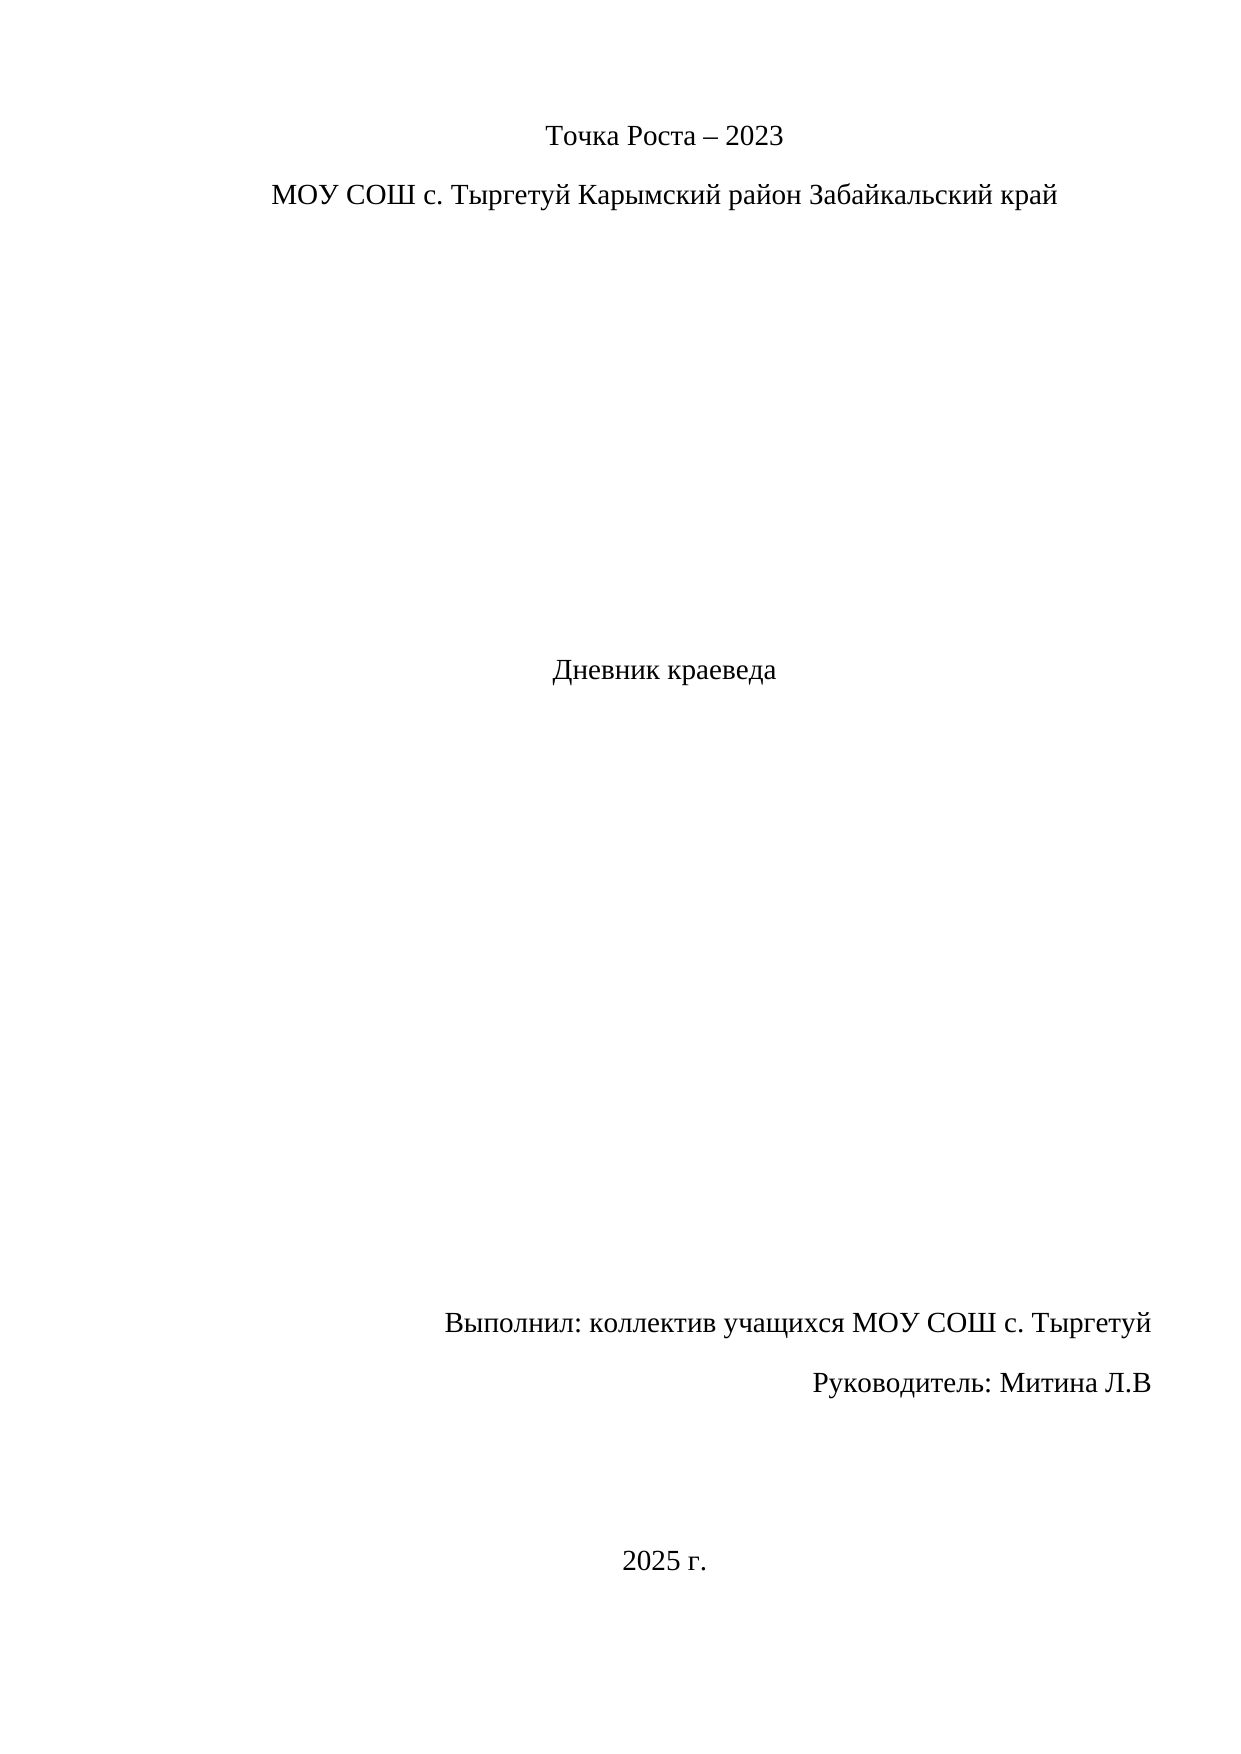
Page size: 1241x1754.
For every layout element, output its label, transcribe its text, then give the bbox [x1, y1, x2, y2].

text Точка Роста – 2023 [177, 118, 1152, 152]
text Дневник краеведа [177, 652, 1152, 686]
text МОУ СОШ с. Тыргетуй Карымский район Забайкальский край [177, 177, 1152, 211]
text Выполнил: коллектив учащихся МОУ СОШ с. Тыргетуй [177, 1306, 1152, 1339]
text 2025 г. [177, 1543, 1152, 1577]
text Руководитель: Митина Л.В [177, 1365, 1152, 1398]
